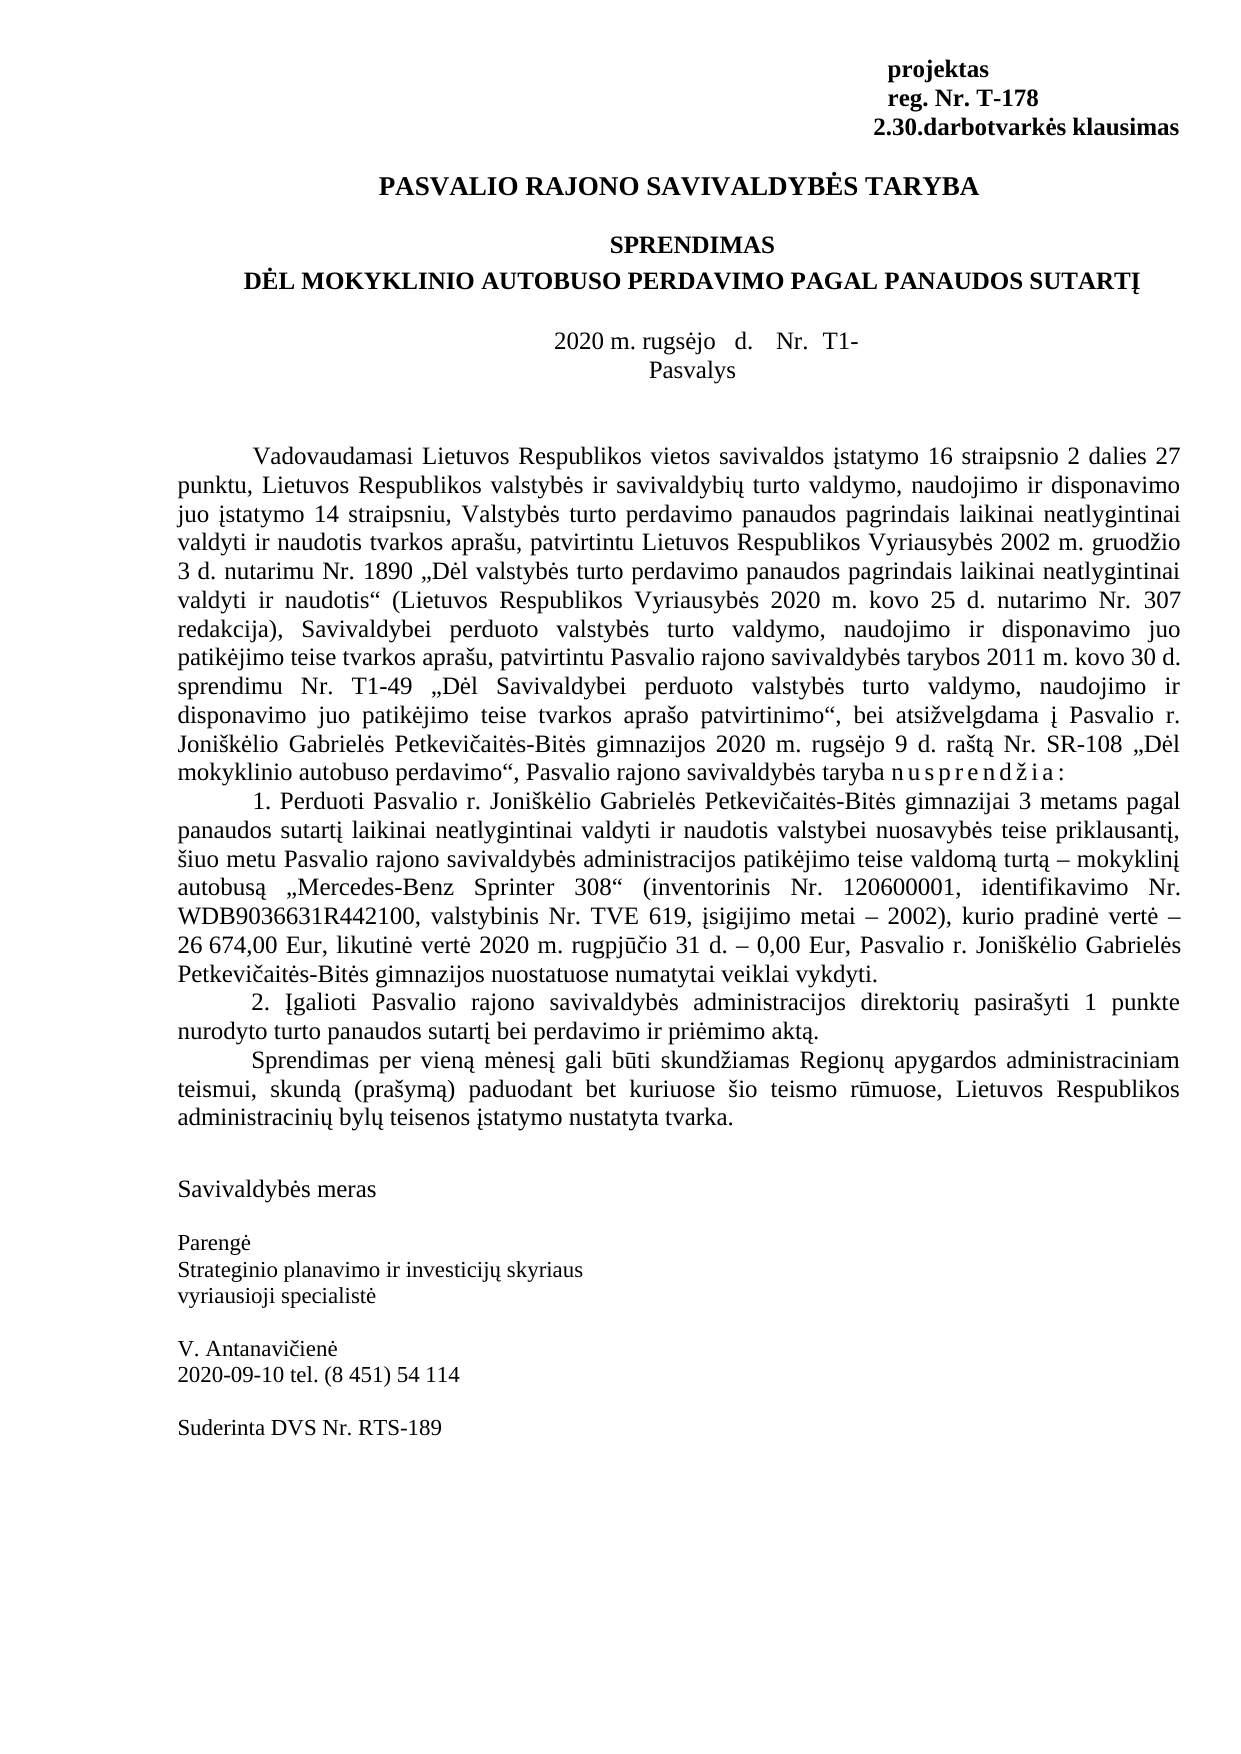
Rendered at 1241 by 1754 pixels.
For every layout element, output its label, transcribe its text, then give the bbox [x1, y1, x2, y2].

table_header sprendimas [177, 230, 1207, 266]
text Parengė [177, 1229, 1181, 1256]
table_cell Pasvalys [177, 355, 1207, 384]
text 1. Perduoti Pasvalio r. Joniškėlio Gabrielės Petkevičaitės-Bitės gimnazijai 3 metams pagal panaudos sutartį laikinai neatlygintinai valdyti ir naudotis valstybei nuosavybės teise priklausantį, šiuo metu Pasvalio rajono savivaldybės administracijos patikėjimo teise valdomą turtą – mokyklinį autobusą „Mercedes-Benz Sprinter 308“ (inventorinis Nr. 120600001, identifikavimo Nr. WDB9036631R442100, valstybinis Nr. TVE 619, įsigijimo metai – 2002), kurio pradinė vertė – 26 674,00 Eur, likutinė vertė 2020 m. rugpjūčio 31 d. – 0,00 Eur, Pasvalio r. Joniškėlio Gabrielės Petkevičaitės-Bitės gimnazijos nuostatuose numatytai veiklai vykdyti. [177, 786, 1181, 987]
text Savivaldybės meras [177, 1174, 1181, 1203]
table_header 2020 m. rugsėjo d. [177, 326, 764, 355]
text Strateginio planavimo ir investicijų skyriaus [177, 1256, 1181, 1282]
text V. Antanavičienė [177, 1335, 1181, 1361]
text 2. Įgalioti Pasvalio rajono savivaldybės administracijos direktorių pasirašyti 1 punkte nurodyto turto panaudos sutartį bei perdavimo ir priėmimo aktą. [177, 987, 1181, 1045]
text 2020-09-10 tel. (8 451) 54 114 [177, 1361, 1181, 1387]
text Vadovaudamasi Lietuvos Respublikos vietos savivaldos įstatymo 16 straipsnio 2 dalies 27 punktu, Lietuvos Respublikos valstybės ir savivaldybių turto valdymo, naudojimo ir disponavimo juo įstatymo 14 straipsniu, Valstybės turto perdavimo panaudos pagrindais laikinai neatlygintinai valdyti ir naudotis tvarkos aprašu, patvirtintu Lietuvos Respublikos Vyriausybės 2002 m. gruodžio 3 d. nutarimu Nr. 1890 „Dėl valstybės turto perdavimo panaudos pagrindais laikinai neatlygintinai valdyti ir naudotis“ (Lietuvos Respublikos Vyriausybės 2020 m. kovo 25 d. nutarimo Nr. 307 redakcija), Savivaldybei perduoto valstybės turto valdymo, naudojimo ir disponavimo juo patikėjimo teise tvarkos aprašu, patvirtintu Pasvalio rajono savivaldybės tarybos 2011 m. kovo 30 d. sprendimu Nr. T1-49 „Dėl Savivaldybei perduoto valstybės turto valdymo, naudojimo ir disponavimo juo patikėjimo teise tvarkos aprašo patvirtinimo“, bei atsižvelgdama į Pasvalio r. Joniškėlio Gabrielės Petkevičaitės-Bitės gimnazijos 2020 m. rugsėjo 9 d. raštą Nr. SR-108 „Dėl mokyklinio autobuso perdavimo“, Pasvalio rajono savivaldybės taryba nusprendžia: [177, 441, 1181, 786]
text Sprendimas per vieną mėnesį gali būti skundžiamas Regionų apygardos administraciniam teismui, skundą (prašymą) paduodant bet kuriuose šio teismo rūmuose, Lietuvos Respublikos administracinių bylų teisenos įstatymo nustatyta tvarka. [177, 1045, 1181, 1131]
table_cell Dėl mokyklinio autobuso perdavimo pagal panaudos sutartį [177, 266, 1207, 297]
text vyriausioji specialistė [177, 1282, 1181, 1308]
text Suderinta DVS Nr. RTS-189 [177, 1414, 1181, 1440]
table_header T1- [811, 326, 1207, 355]
table_header Nr. [764, 326, 811, 355]
